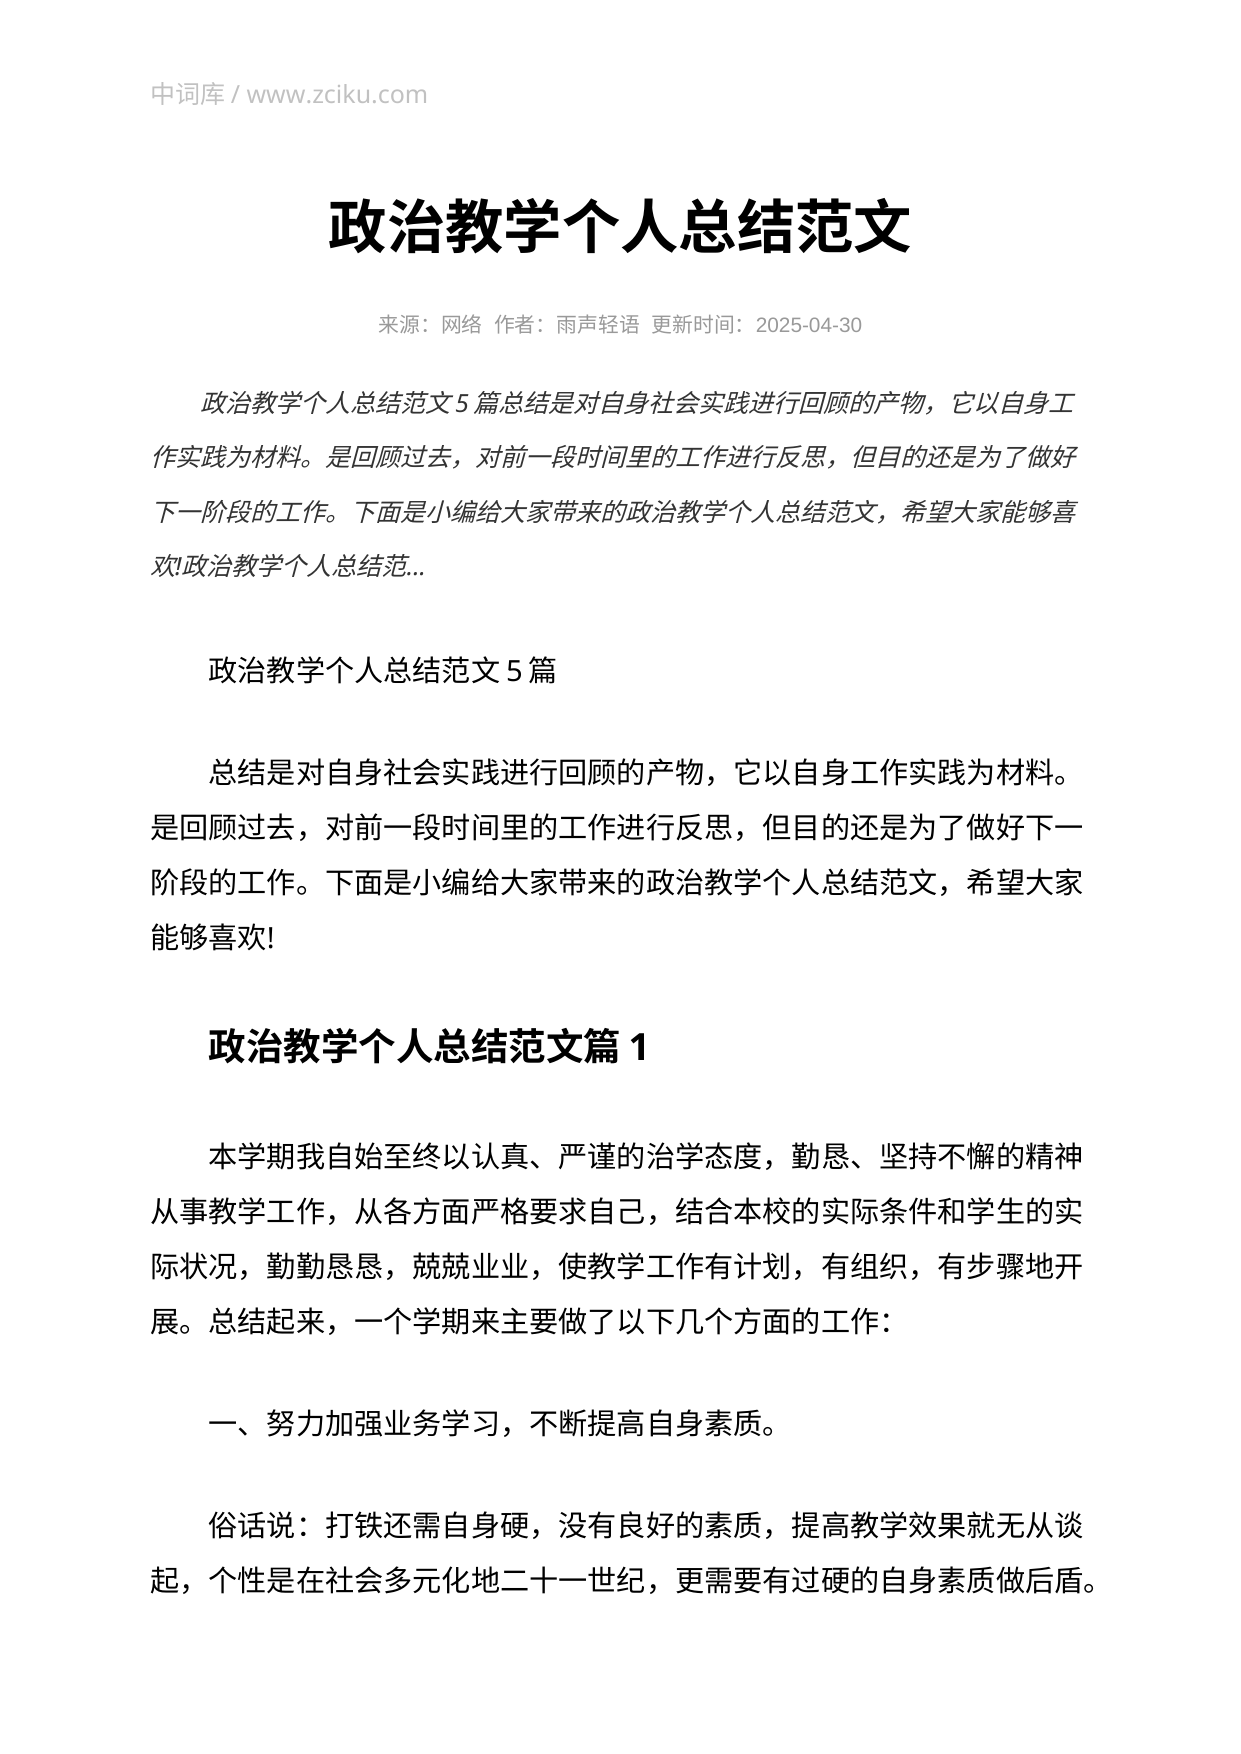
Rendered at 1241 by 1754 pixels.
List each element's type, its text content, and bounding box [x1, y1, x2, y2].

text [150, 1502, 1090, 1599]
text 一、努力加强业务学习，不断提高自身素质。 [150, 1401, 1090, 1443]
text 政治教学个人总结范文5篇 [150, 648, 1090, 690]
text 来源：网络 作者：雨声轻语 更新时间：2025-04-30 [150, 313, 1090, 337]
text 总结是对自身社会实践进行回顾的产物，它以自身工作实践为材料。是回顾过去，对前一段时间里的工作进行反思，但目的还是为了做好下一阶段的工作。下面是小编给大家带来的政治教学个人总结范文，希望大家能够喜欢! [150, 750, 1090, 957]
text 政治教学个人总结范文5篇总结是对自身社会实践进行回顾的产物，它以自身工作实践为材料。是回顾过去，对前一段时间里的工作进行反思，但目的还是为了做好下一阶段的工作。下面是小编给大家带来的政治教学个人总结范文，希望大家能够喜欢!政治教学个人总结范... [150, 383, 1090, 583]
subtitle 政治教学个人总结范文 [150, 181, 1090, 266]
text 政治教学个人总结范文篇1 [150, 1016, 1090, 1071]
text 本学期我自始至终以认真、严谨的治学态度，勤恳、坚持不懈的精神从事教学工作，从各方面严格要求自己，结合本校的实际条件和学生的实际状况，勤勤恳恳，兢兢业业，使教学工作有计划，有组织，有步骤地开展。总结起来，一个学期来主要做了以下几个方面的工作： [150, 1134, 1090, 1341]
